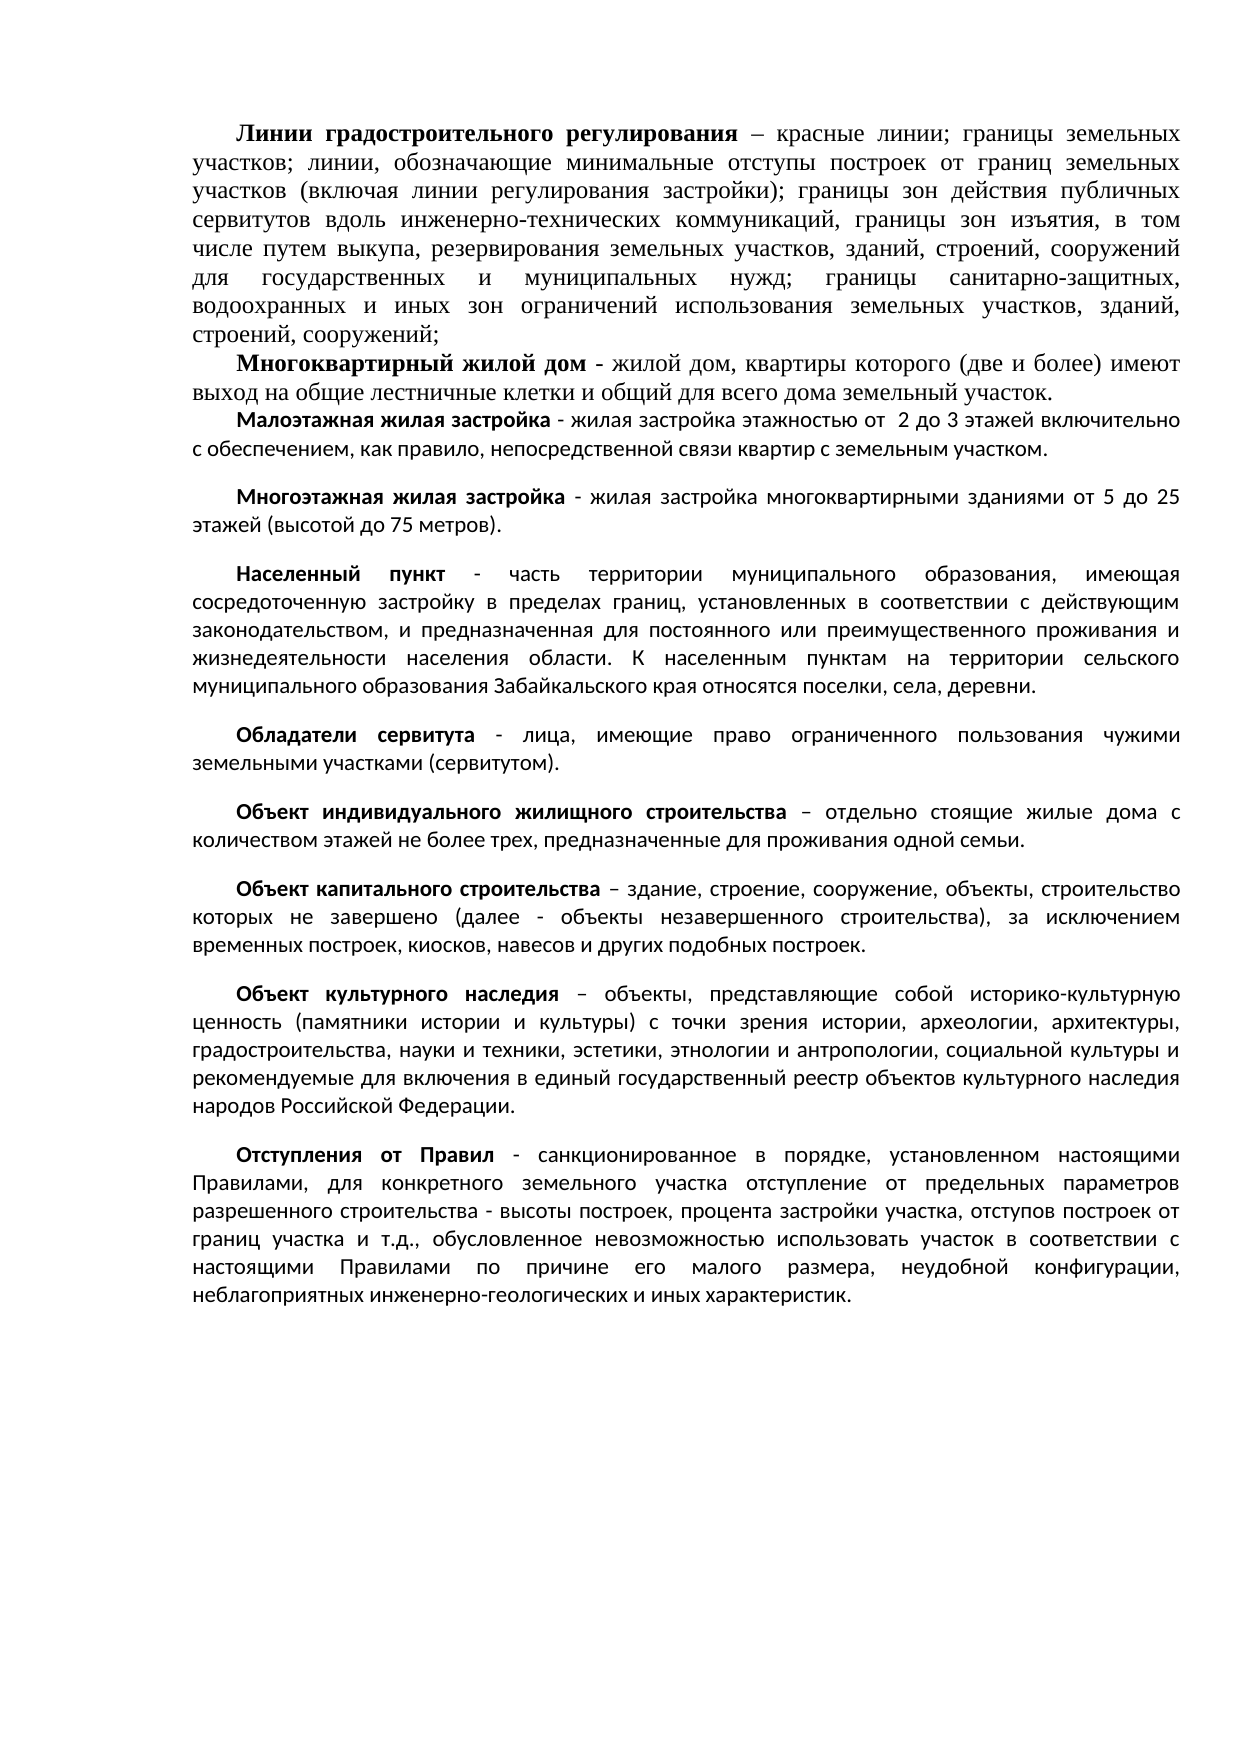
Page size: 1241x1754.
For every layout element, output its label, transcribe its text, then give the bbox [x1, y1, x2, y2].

text Отступления от Правил - санкционированное в порядке, установленном настоящими Правилами, для конкретного земельного участка отступление от предельных параметров разрешенного строительства - высоты построек, процента застройки участка, отступов построек от границ участка и т.д., обусловленное невозможностью использовать участок в соответствии с настоящими Правилами по причине его малого размера, неудобной конфигурации, неблагоприятных инженерно-геологических и иных характеристик. [192, 1140, 1181, 1308]
text Объект культурного наследия – объекты, представляющие собой историко-культурную ценность (памятники истории и культуры) с точки зрения истории, археологии, архитектуры, градостроительства, науки и техники, эстетики, этнологии и антропологии, социальной культуры и рекомендуемые для включения в единый государственный реестр объектов культурного наследия народов Российской Федерации. [192, 979, 1181, 1119]
subtitle Линии градостроительного регулирования – красные линии; границы земельных участков; линии, обозначающие минимальные отступы построек от границ земельных участков (включая линии регулирования застройки); границы зон действия публичных сервитутов вдоль инженерно-технических коммуникаций, границы зон изъятия, в том числе путем выкупа, резервирования земельных участков, зданий, строений, сооружений для государственных и муниципальных нужд; границы санитарно-защитных, водоохранных и иных зон ограничений использования земельных участков, зданий, строений, сооружений; [192, 118, 1181, 348]
text Многоэтажная жилая застройка - жилая застройка многоквартирными зданиями от 5 до 25 этажей (высотой до ). [192, 482, 1181, 538]
text Объект индивидуального жилищного строительства – отдельно стоящие жилые дома с количеством этажей не более трех, предназначенные для проживания одной семьи. [192, 797, 1181, 853]
text Населенный пункт - часть территории муниципального образования, имеющая сосредоточенную застройку в пределах границ, установленных в соответствии с действующим законодательством, и предназначенная для постоянного или преимущественного проживания и жизнедеятельности населения области. К населенным пунктам на территории сельского муниципального образования Забайкальского края относятся поселки, села, деревни. [192, 559, 1181, 699]
text Малоэтажная жилая застройка - жилая застройка этажностью от 2 до 3 этажей включительно с обеспечением, как правило, непосредственной связи квартир с земельным участком. [192, 406, 1181, 462]
text Объект капитального строительства – здание, строение, сооружение, объекты, строительство которых не завершено (далее - объекты незавершенного строительства), за исключением временных построек, киосков, навесов и других подобных построек. [192, 874, 1181, 958]
text Обладатели сервитута - лица, имеющие право ограниченного пользования чужими земельными участками (сервитутом). [192, 720, 1181, 776]
subtitle Многоквартирный жилой дом - жилой дом, квартиры которого (две и более) имеют выход на общие лестничные клетки и общий для всего дома земельный участок. [192, 348, 1181, 406]
